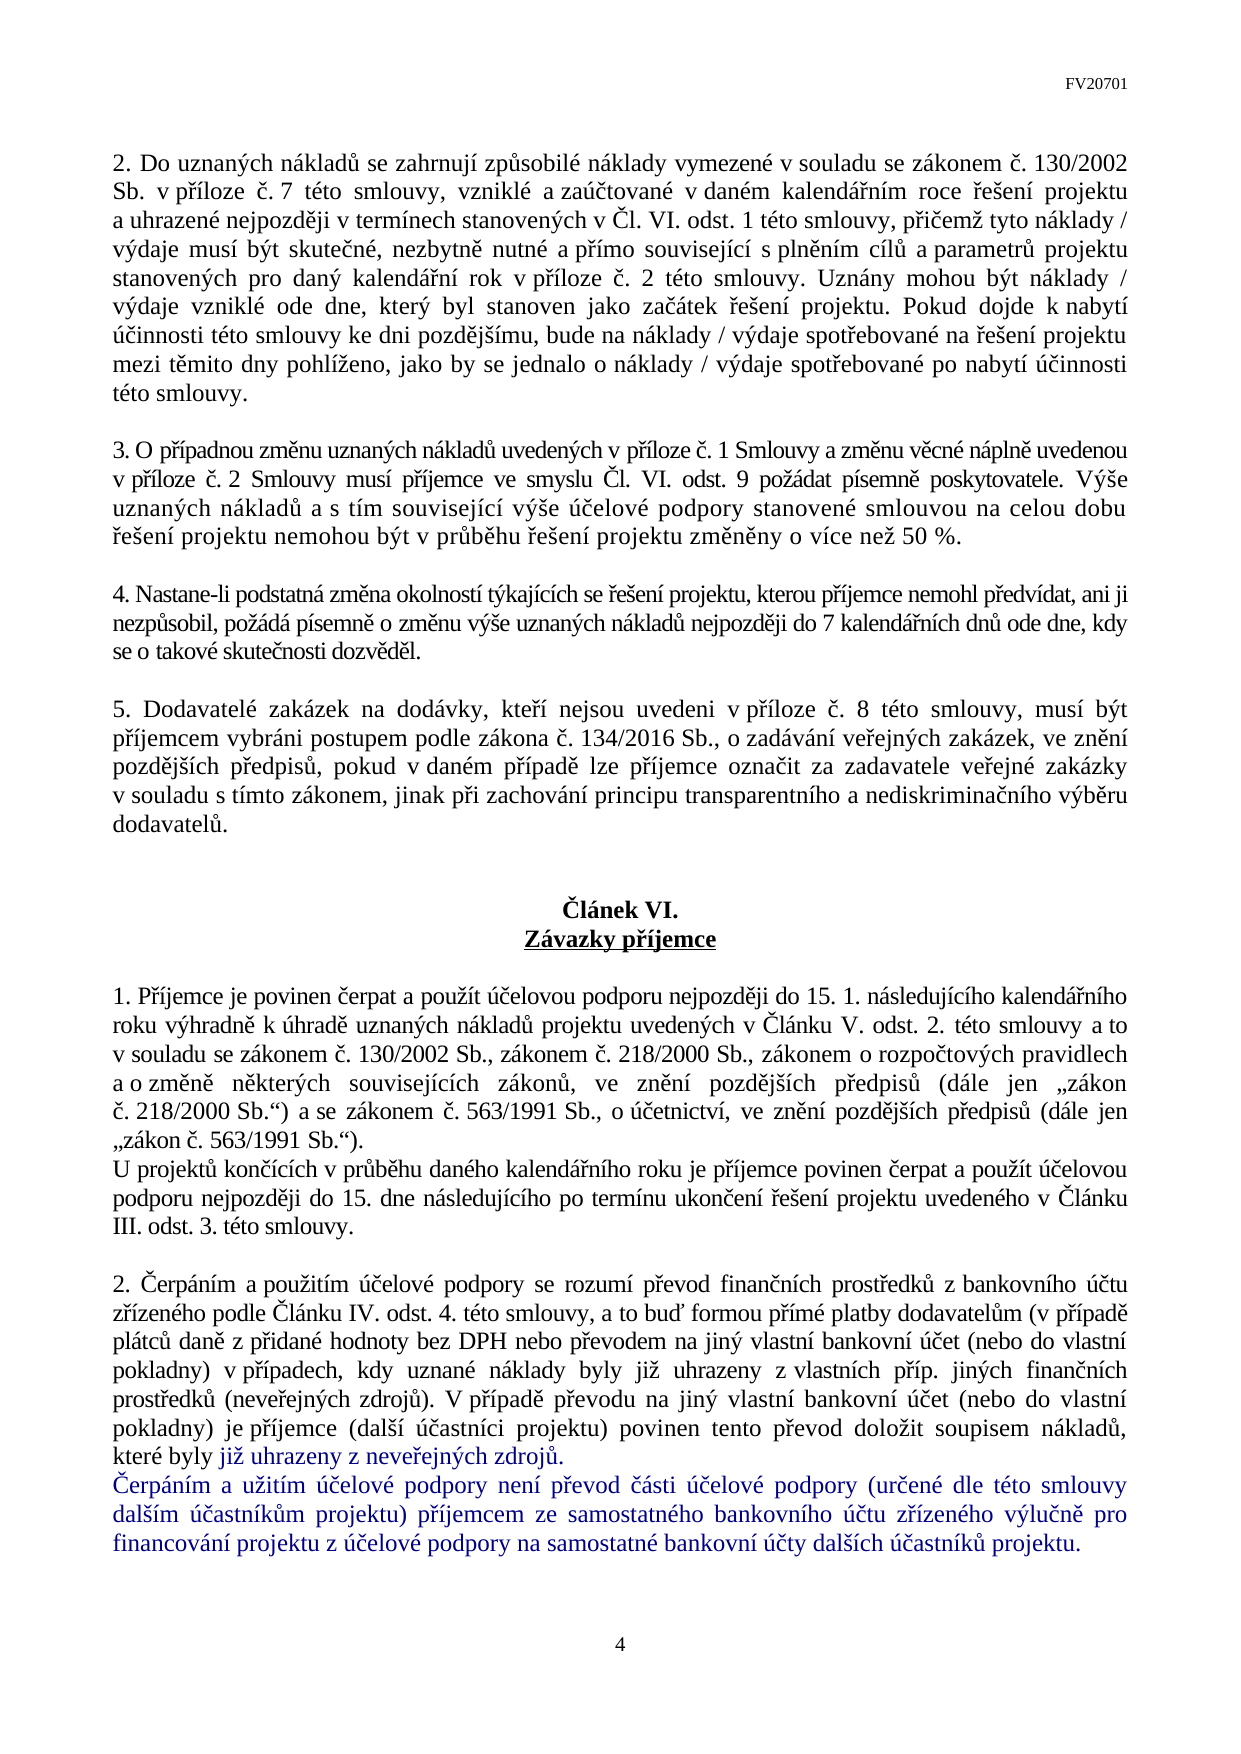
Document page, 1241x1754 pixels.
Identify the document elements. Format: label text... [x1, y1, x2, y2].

text U projektů končících v průběhu daného kalendářního roku je příjemce povinen čerpat a použít účelovou podporu nejpozději do 15. dne následujícího po termínu ukončení řešení projektu uvedeného v Článku III. odst. 3. této smlouvy. [112, 1154, 1128, 1240]
text 3. O případnou změnu uznaných nákladů uvedených v příloze č. 1 Smlouvy a změnu věcné náplně uvedenou v příloze č. 2 Smlouvy musí příjemce ve smyslu Čl. VI. odst. 9 požádat písemně poskytovatele. Výše uznaných nákladů a s tím související výše účelové podpory stanovené smlouvou na celou dobu řešení projektu nemohou být v průběhu řešení projektu změněny o více než 50 %. [112, 435, 1128, 550]
text 5. Dodavatelé zakázek na dodávky, kteří nejsou uvedeni v příloze č. 8 této smlouvy, musí být příjemcem vybráni postupem podle zákona č. 134/2016 Sb., o zadávání veřejných zakázek, ve znění pozdějších předpisů, pokud v daném případě lze příjemce označit za zadavatele veřejné zakázky v souladu s tímto zákonem, jinak při zachování principu transparentního a nediskriminačního výběru dodavatelů. [112, 694, 1128, 838]
subtitle Závazky příjemce [112, 924, 1128, 953]
text Článek VI. [112, 895, 1128, 924]
text 1. Příjemce je povinen čerpat a použít účelovou podporu nejpozději do 15. 1. následujícího kalendářního roku výhradně k úhradě uznaných nákladů projektu uvedených v Článku V. odst. 2. této smlouvy a to v souladu se zákonem č. 130/2002 Sb., zákonem č. 218/2000 Sb., zákonem o rozpočtových pravidlech a o změně některých souvisejících zákonů, ve znění pozdějších předpisů (dále jen „zákon č. 218/2000 Sb.“) a se zákonem č. 563/1991 Sb., o účetnictví, ve znění pozdějších předpisů (dále jen „zákon č. 563/1991 Sb.“). [112, 981, 1128, 1154]
text Čerpáním a užitím účelové podpory není převod části účelové podpory (určené dle této smlouvy dalším účastníkům projektu) příjemcem ze samostatného bankovního účtu zřízeného výlučně pro financování projektu z účelové podpory na samostatné bankovní účty dalších účastníků projektu. [112, 1470, 1128, 1556]
text 2. Do uznaných nákladů se zahrnují způsobilé náklady vymezené v souladu se zákonem č. 130/2002 Sb. v příloze č. 7 této smlouvy, vzniklé a zaúčtované v daném kalendářním roce řešení projektu a uhrazené nejpozději v termínech stanovených v Čl. VI. odst. 1 této smlouvy, přičemž tyto náklady / výdaje musí být skutečné, nezbytně nutné a přímo související s plněním cílů a parametrů projektu stanovených pro daný kalendářní rok v příloze č. 2 této smlouvy. Uznány mohou být náklady / výdaje vzniklé ode dne, který byl stanoven jako začátek řešení projektu. Pokud dojde k nabytí účinnosti této smlouvy ke dni pozdějšímu, bude na náklady / výdaje spotřebované na řešení projektu mezi těmito dny pohlíženo, jako by se jednalo o náklady / výdaje spotřebované po nabytí účinnosti této smlouvy. [112, 148, 1128, 406]
text 4. Nastane-li podstatná změna okolností týkajících se řešení projektu, kterou příjemce nemohl předvídat, ani ji nezpůsobil, požádá písemně o změnu výše uznaných nákladů nejpozději do 7 kalendářních dnů ode dne, kdy se o takové skutečnosti dozvěděl. [112, 579, 1128, 665]
text 2. Čerpáním a použitím účelové podpory se rozumí převod finančních prostředků z bankovního účtu zřízeného podle Článku IV. odst. 4. této smlouvy, a to buď formou přímé platby dodavatelům (v případě plátců daně z přidané hodnoty bez DPH nebo převodem na jiný vlastní bankovní účet (nebo do vlastní pokladny) v případech, kdy uznané náklady byly již uhrazeny z vlastních příp. jiných finančních prostředků (neveřejných zdrojů). V případě převodu na jiný vlastní bankovní účet (nebo do vlastní pokladny) je příjemce (další účastníci projektu) povinen tento převod doložit soupisem nákladů, které byly již uhrazeny z neveřejných zdrojů. [112, 1269, 1128, 1470]
